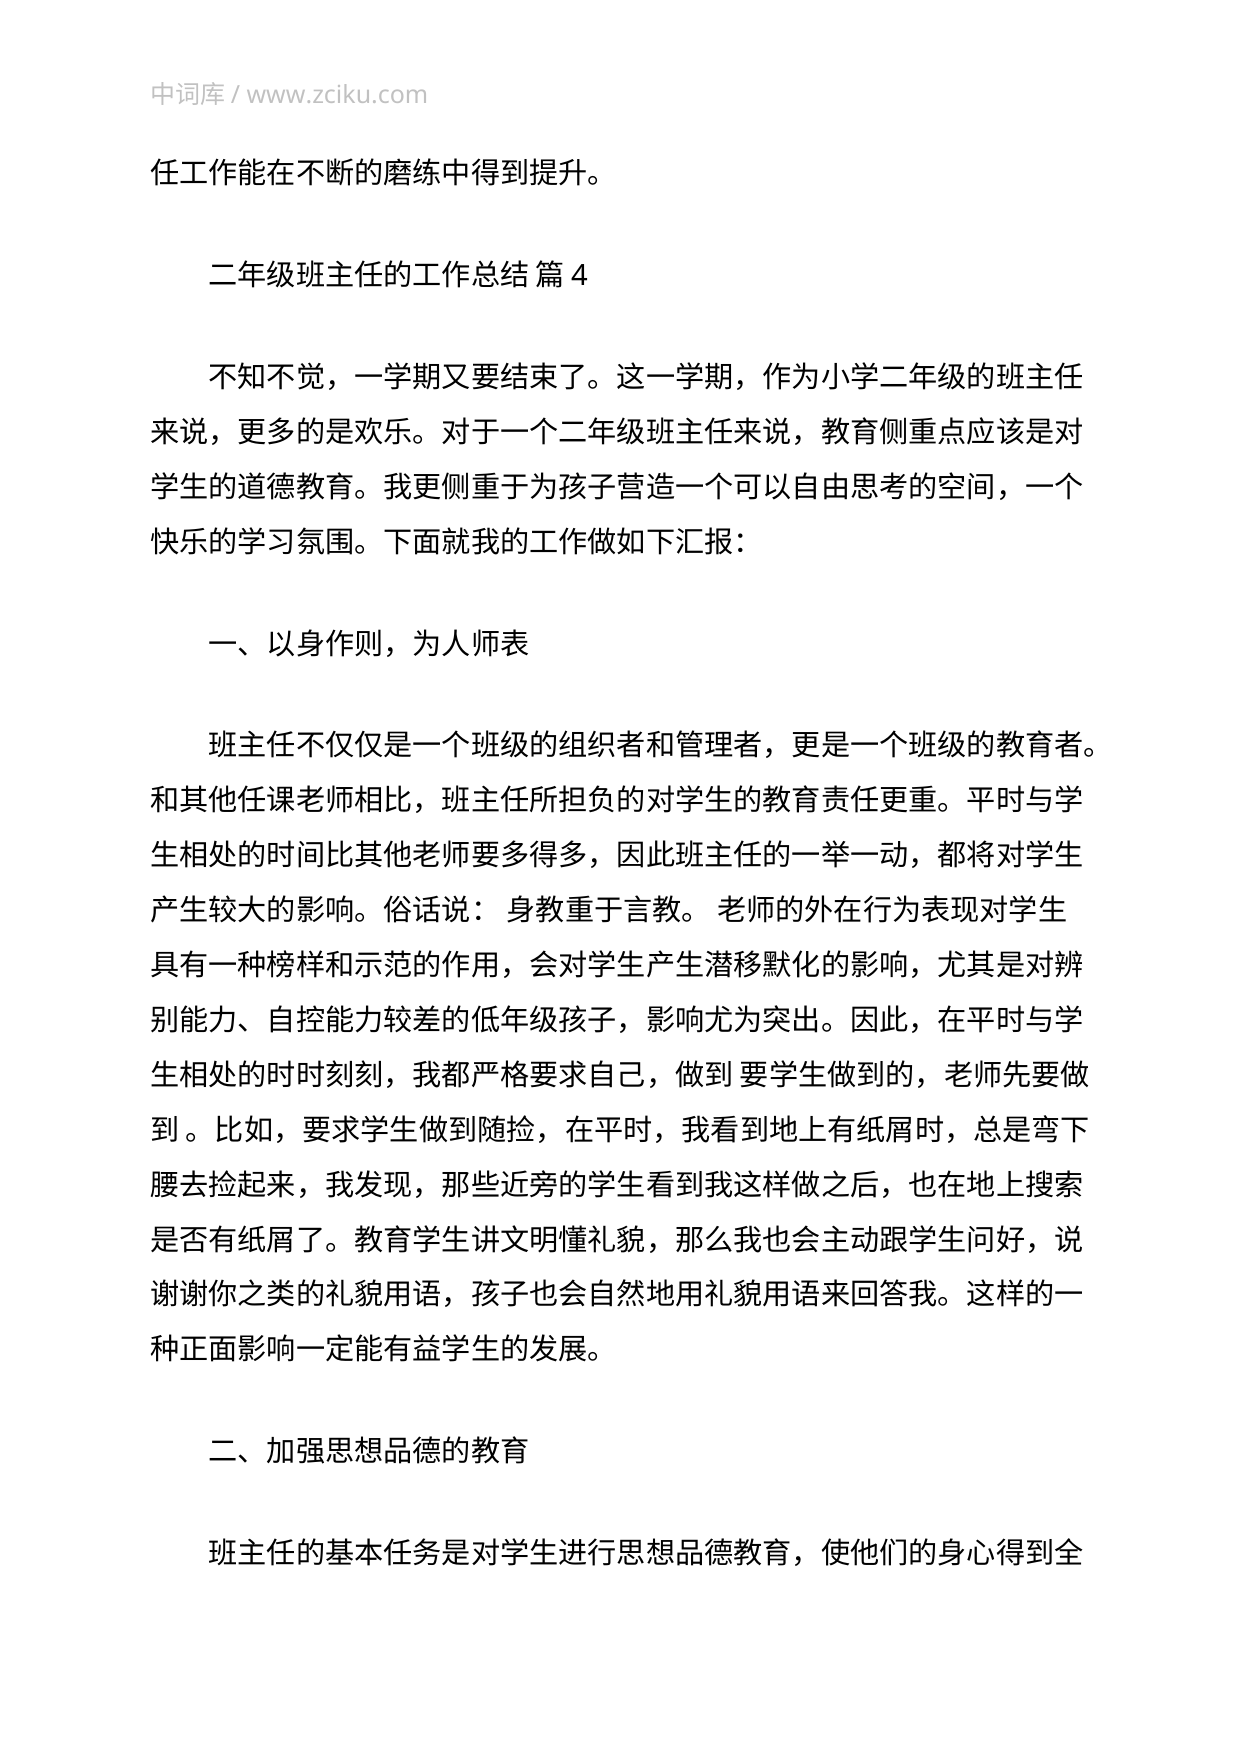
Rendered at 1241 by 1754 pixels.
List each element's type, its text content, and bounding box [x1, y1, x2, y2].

text 二、加强思想品德的教育 [150, 1428, 1090, 1470]
text 不知不觉，一学期又要结束了。这一学期，作为小学二年级的班主任来说，更多的是欢乐。对于一个二年级班主任来说，教育侧重点应该是对学生的道德教育。我更侧重于为孩子营造一个可以自由思考的空间，一个快乐的学习氛围。下面就我的工作做如下汇报： [150, 354, 1090, 561]
text 一、以身作则，为人师表 [150, 620, 1090, 662]
text 二年级班主任的工作总结 篇4 [150, 252, 1090, 294]
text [150, 1529, 1090, 1572]
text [150, 150, 1090, 192]
text 班主任不仅仅是一个班级的组织者和管理者，更是一个班级的教育者。和其他任课老师相比，班主任所担负的对学生的教育责任更重。平时与学生相处的时间比其他老师要多得多，因此班主任的一举一动，都将对学生产生较大的影响。俗话说： 身教重于言教。 老师的外在行为表现对学生具有一种榜样和示范的作用，会对学生产生潜移默化的影响，尤其是对辨别能力、自控能力较差的低年级孩子，影响尤为突出。因此，在平时与学生相处的时时刻刻，我都严格要求自己，做到 要学生做到的，老师先要做到 。比如，要求学生做到随捡，在平时，我看到地上有纸屑时，总是弯下腰去捡起来，我发现，那些近旁的学生看到我这样做之后，也在地上搜索是否有纸屑了。教育学生讲文明懂礼貌，那么我也会主动跟学生问好，说谢谢你之类的礼貌用语，孩子也会自然地用礼貌用语来回答我。这样的一种正面影响一定能有益学生的发展。 [150, 722, 1090, 1368]
